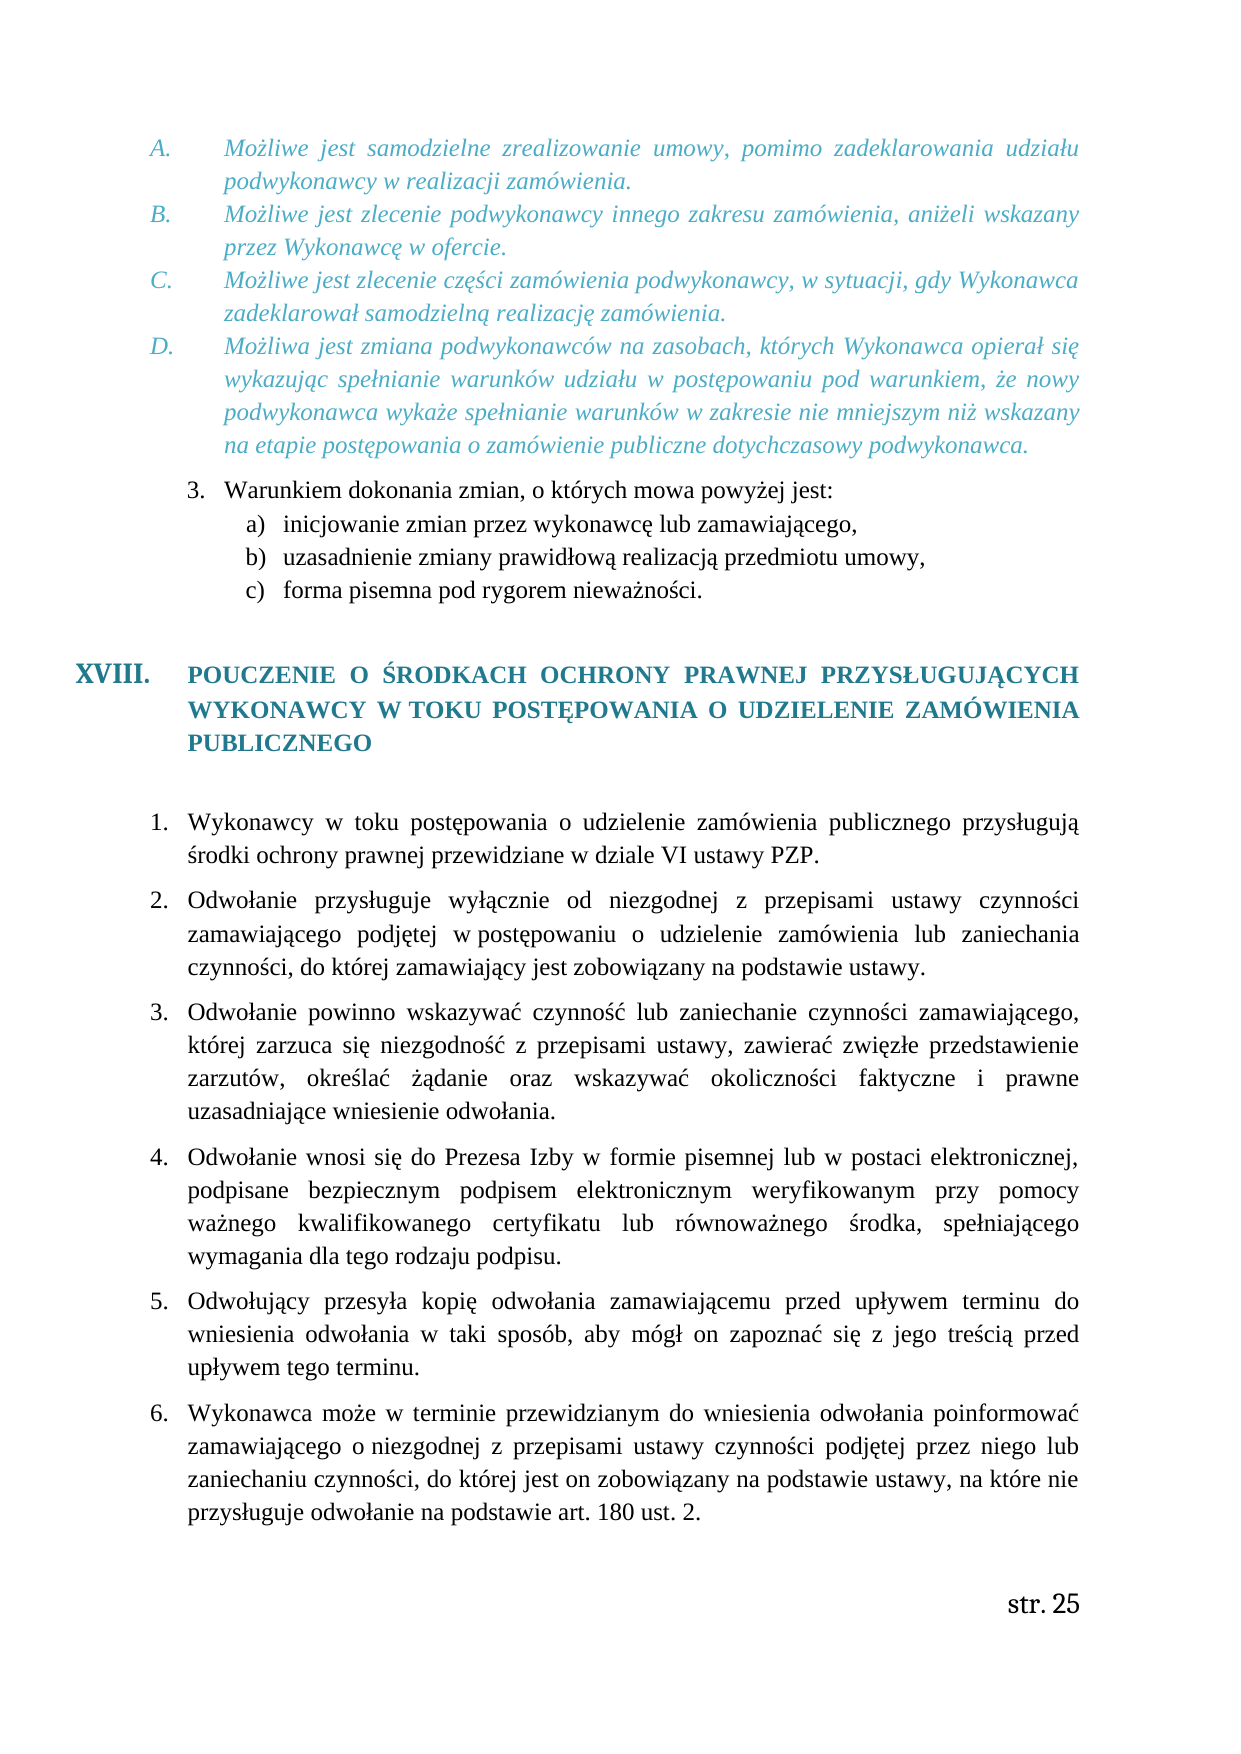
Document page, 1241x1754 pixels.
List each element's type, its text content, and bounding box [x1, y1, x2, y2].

list Odwołanie wnosi się do Prezesa Izby w formie pisemnej lub w postaci elektronicznej, podpisane bezpiecznym podpisem elektronicznym weryfikowanym przy pomocy ważnego kwalifikowanego certyfikatu lub równoważnego środka, spełniającego wymagania dla tego rodzaju podpisu. [150, 1142, 1080, 1269]
list Odwołanie powinno wskazywać czynność lub zaniechanie czynności zamawiającego, której zarzuca się niezgodność z przepisami ustawy, zawierać zwięzłe przedstawienie zarzutów, określać żądanie oraz wskazywać okoliczności faktyczne i prawne uzasadniające wniesienie odwołania. [150, 997, 1080, 1125]
list Wykonawca może w terminie przewidzianym do wniesienia odwołania poinformować zamawiającego o niezgodnej z przepisami ustawy czynności podjętej przez niego lub zaniechaniu czynności, do której jest on zobowiązany na podstawie ustawy, na które nie przysługuje odwołanie na podstawie art. 180 ust. 2. [150, 1398, 1080, 1526]
list Możliwa jest zmiana podwykonawców na zasobach, których Wykonawca opierał się wykazując spełnianie warunków udziału w postępowaniu pod warunkiem, że nowy podwykonawca wykaże spełnianie warunków w zakresie nie mniejszym niż wskazany na etapie postępowania o zamówienie publiczne dotychczasowy podwykonawca. [150, 331, 1080, 459]
list Możliwe jest zlecenie części zamówienia podwykonawcy, w sytuacji, gdy Wykonawca zadeklarował samodzielną realizację zamówienia. [150, 265, 1080, 327]
subtitle POUCZENIE O ŚRODKACH OCHRONY PRAWNEJ PRZYSŁUGUJĄCYCH WYKONAWCY W TOKU POSTĘPOWANIA O UDZIELENIE ZAMÓWIENIA PUBLICZNEGO [150, 658, 1080, 757]
list Możliwe jest zlecenie podwykonawcy innego zakresu zamówienia, aniżeli wskazany przez Wykonawcę w ofercie. [150, 199, 1080, 261]
list forma pisemna pod rygorem nieważności. [245, 575, 1080, 603]
list Możliwe jest samodzielne zrealizowanie umowy, pomimo zadeklarowania udziału podwykonawcy w realizacji zamówienia. [150, 133, 1080, 195]
list Warunkiem dokonania zmian, o których mowa powyżej jest: [187, 476, 1080, 504]
list inicjowanie zmian przez wykonawcę lub zamawiającego, [246, 509, 1080, 537]
list Odwołanie przysługuje wyłącznie od niezgodnej z przepisami ustawy czynności zamawiającego podjętej w postępowaniu o udzielenie zamówienia lub zaniechania czynności, do której zamawiający jest zobowiązany na podstawie ustawy. [150, 886, 1080, 980]
list Wykonawcy w toku postępowania o udzielenie zamówienia publicznego przysługują środki ochrony prawnej przewidziane w dziale VI ustawy PZP. [150, 807, 1080, 869]
list Odwołujący przesyła kopię odwołania zamawiającemu przed upływem terminu do wniesienia odwołania w taki sposób, aby mógł on zapoznać się z jego treścią przed upływem tego terminu. [150, 1286, 1080, 1381]
list uzasadnienie zmiany prawidłową realizacją przedmiotu umowy, [245, 542, 1080, 570]
